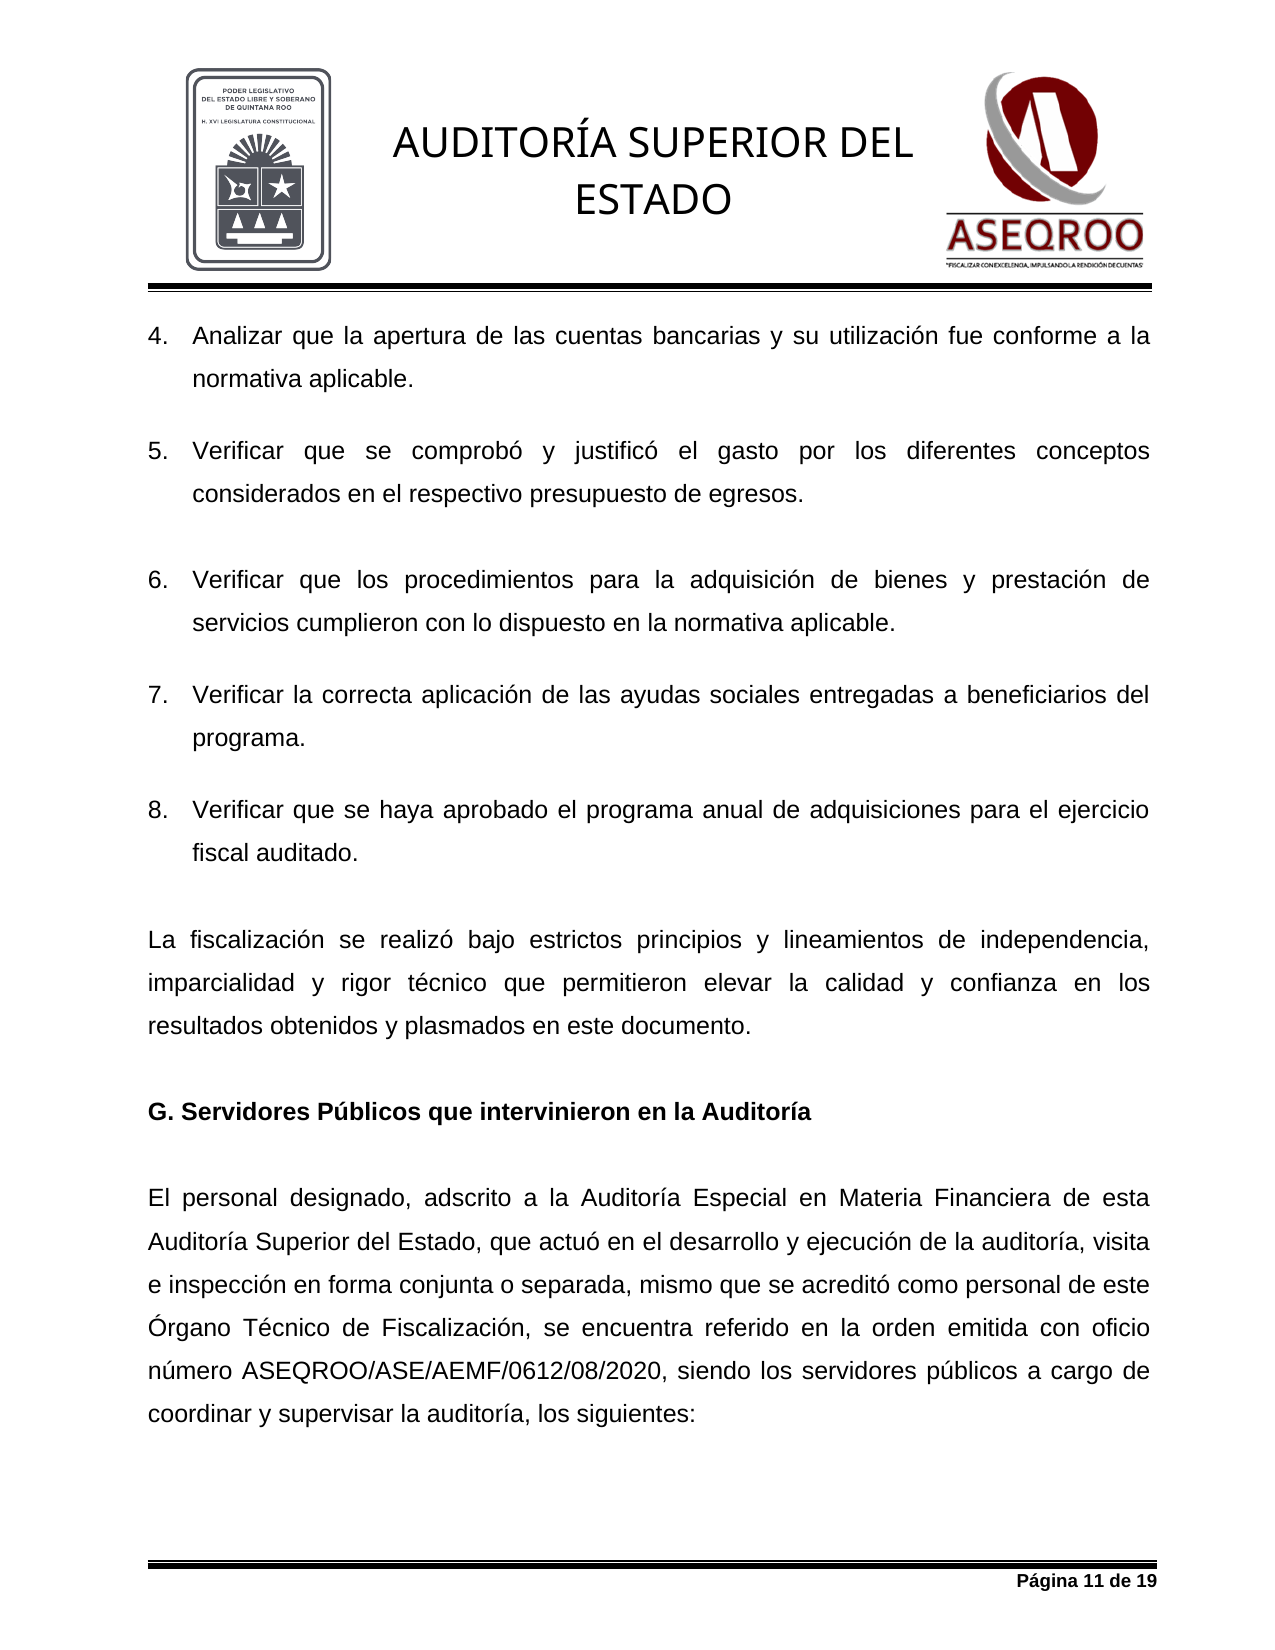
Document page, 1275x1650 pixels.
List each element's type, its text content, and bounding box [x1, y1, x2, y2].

list Verificar que se comprobó y justificó el gasto por los diferentes conceptos considerados en el respectivo presupuesto de egresos. [148, 436, 1152, 508]
text La fiscalización se realizó bajo estrictos principios y lineamientos de independencia, imparcialidad y rigor técnico que permitieron elevar la calidad y confianza en los resultados obtenidos y plasmados en este documento. [148, 925, 1152, 1040]
list Verificar la correcta aplicación de las ayudas sociales entregadas a beneficiarios del programa. [148, 680, 1152, 752]
text G. Servidores Públicos que intervinieron en la Auditoría [148, 1097, 1152, 1126]
list Verificar que se haya aprobado el programa anual de adquisiciones para el ejercicio fiscal auditado. [148, 795, 1152, 867]
list Analizar que la apertura de las cuentas bancarias y su utilización fue conforme a la normativa aplicable. [148, 321, 1152, 393]
picture [185, 68, 332, 271]
picture [946, 72, 1144, 268]
list Verificar que los procedimientos para la adquisición de bienes y prestación de servicios cumplieron con lo dispuesto en la normativa aplicable. [148, 565, 1152, 637]
text El personal designado, adscrito a la Auditoría Especial en Materia Financiera de esta Auditoría Superior del Estado, que actuó en el desarrollo y ejecución de la auditoría, visita e inspección en forma conjunta o separada, mismo que se acreditó como personal de este Órgano Técnico de Fiscalización, se encuentra referido en la orden emitida con oficio número ASEQROO/ASE/AEMF/0612/08/2020, siendo los servidores públicos a cargo de coordinar y supervisar la auditoría, los siguientes: [148, 1183, 1152, 1428]
